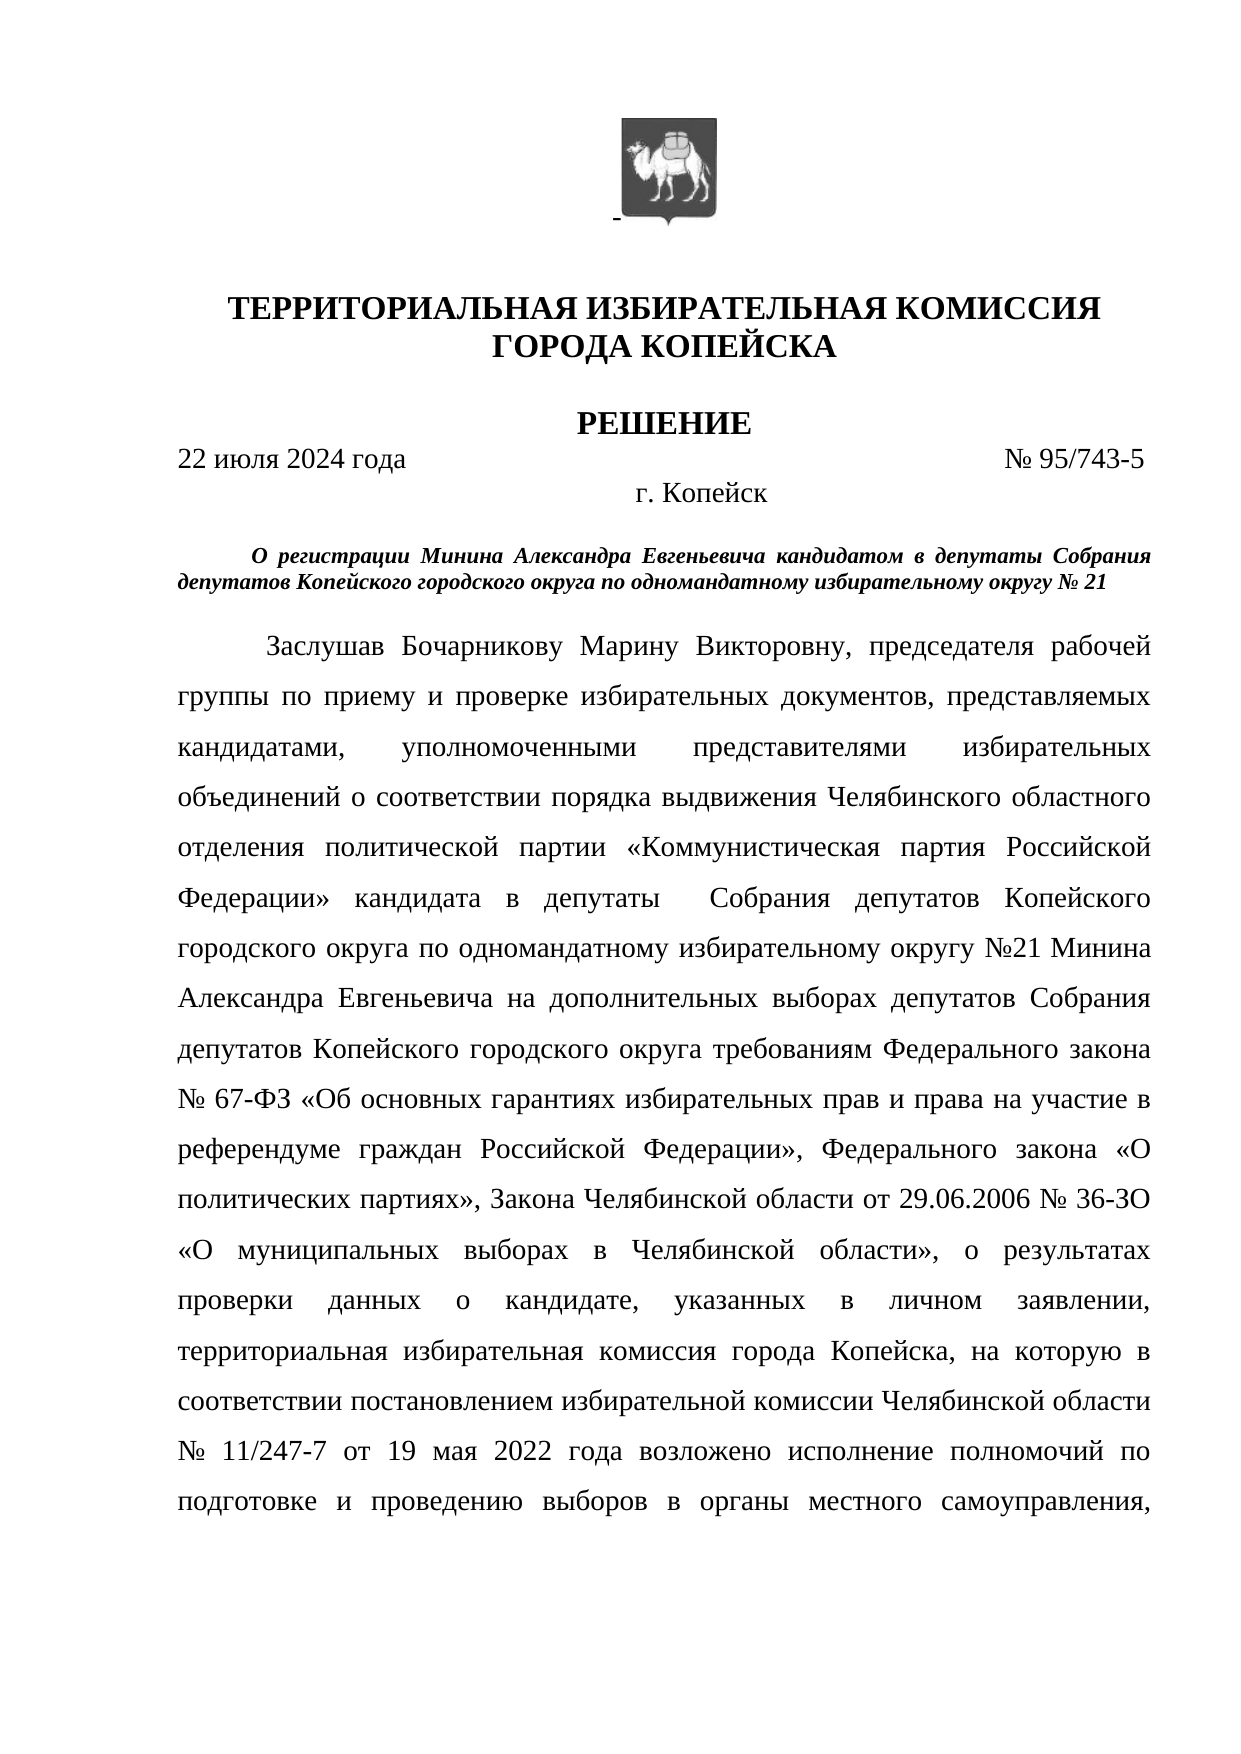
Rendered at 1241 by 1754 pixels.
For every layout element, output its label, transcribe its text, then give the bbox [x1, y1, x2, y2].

text - [177, 118, 1152, 232]
text О регистрации Минина Александра Евгеньевича кандидатом в депутаты Собрания депутатов Копейского городского округа по одномандатному избирательному округу № 21 [177, 542, 1152, 595]
picture [621, 118, 717, 226]
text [177, 628, 1152, 1517]
text г. Копейск [177, 475, 1152, 508]
text ТЕРРИТОРИАЛЬНАЯ ИЗБИРАТЕЛЬНАЯ КОМИССИЯ ГОРОДА КОПЕЙСКА [177, 288, 1152, 365]
text РЕШЕНИЕ [177, 403, 1152, 441]
text 22 июля 2024 года № 95/743-5 [177, 441, 1152, 475]
